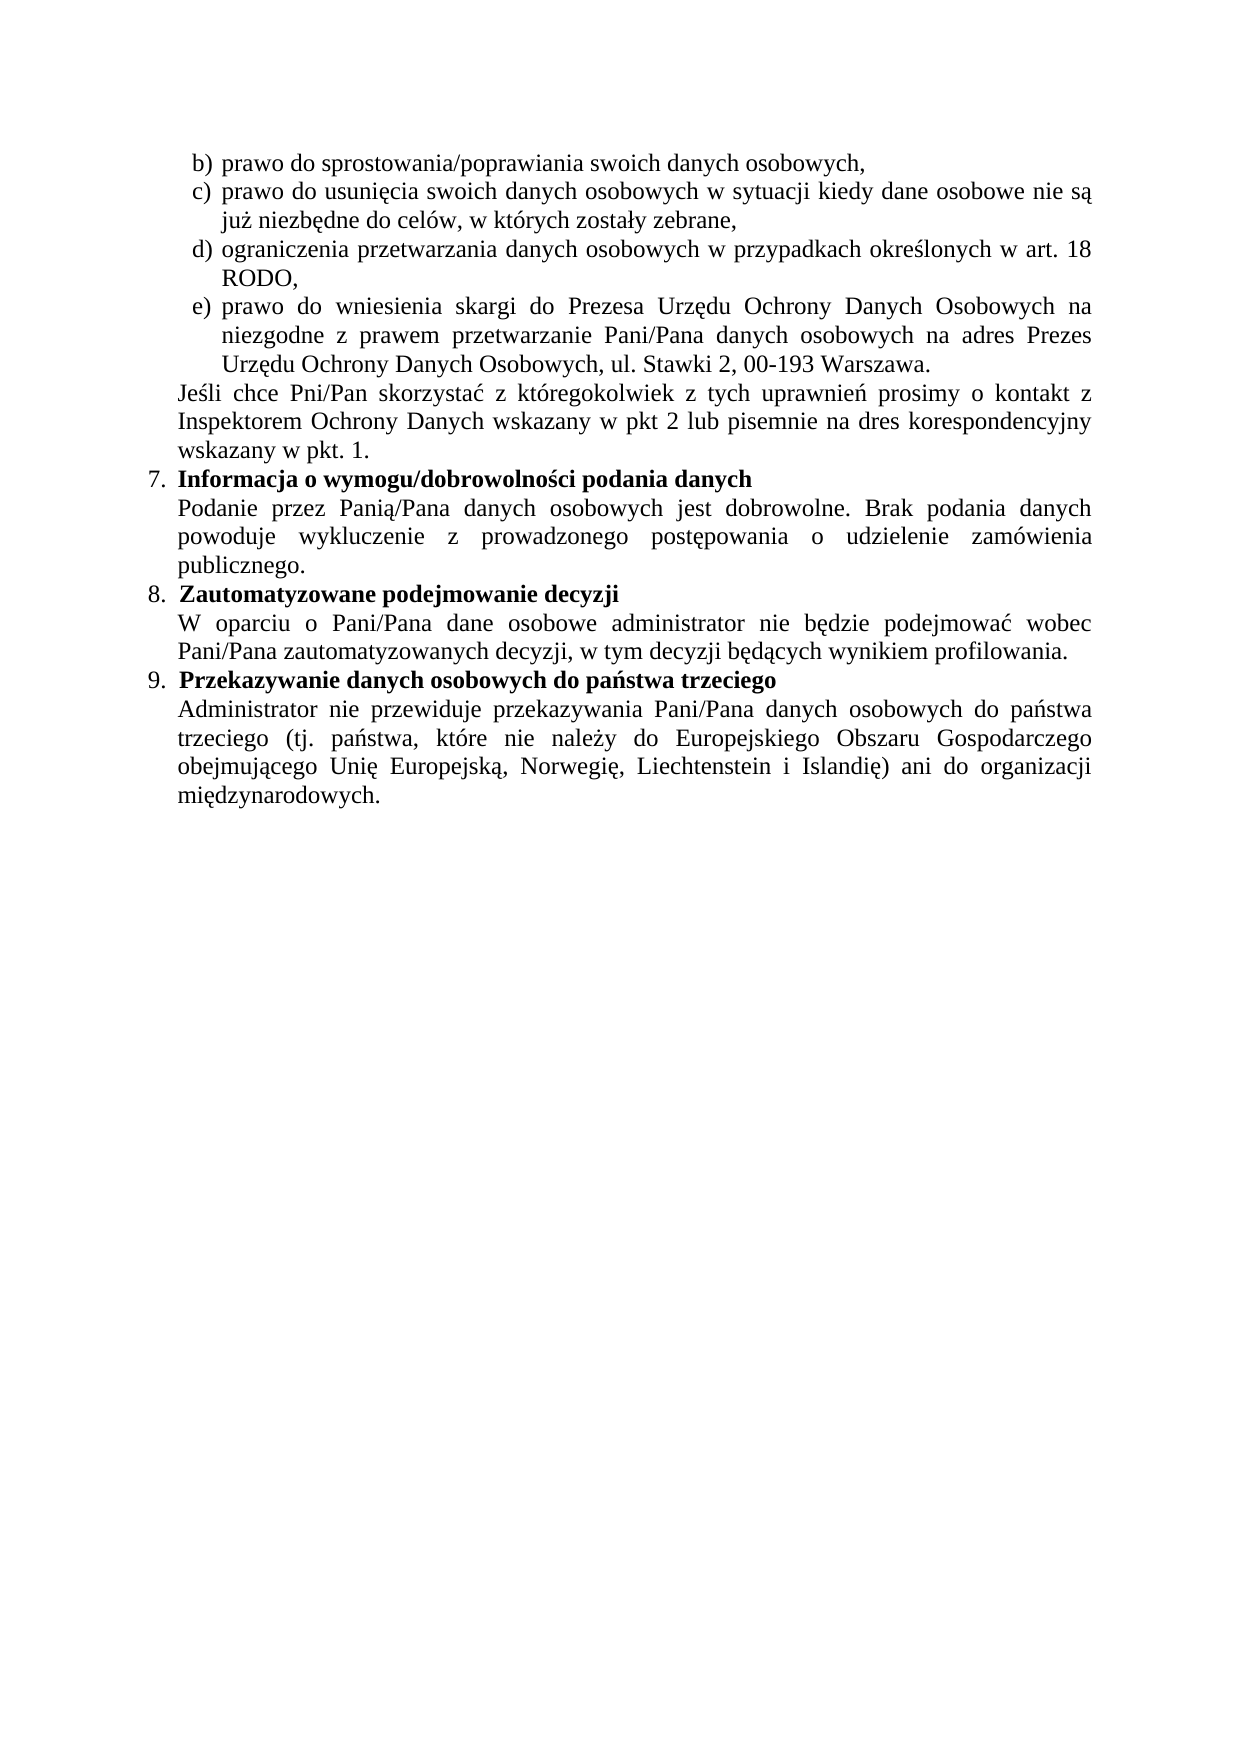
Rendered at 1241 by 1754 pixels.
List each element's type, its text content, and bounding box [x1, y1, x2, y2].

text b) prawo do sprostowania/poprawiania swoich danych osobowych, [192, 148, 1093, 176]
text e) prawo do wniesienia skargi do Prezesa Urzędu Ochrony Danych Osobowych na niezgodne z prawem przetwarzanie Pani/Pana danych osobowych na adres Prezes Urzędu Ochrony Danych Osobowych, ul. Stawki 2, 00-193 Warszawa. [192, 291, 1093, 378]
text 8. Zautomatyzowane podejmowanie decyzji [148, 579, 1093, 608]
text W oparciu o Pani/Pana dane osobowe administrator nie będzie podejmować wobec Pani/Pana zautomatyzowanych decyzji, w tym decyzji będących wynikiem profilowania. [177, 608, 1093, 665]
text 7. Informacja o wymogu/dobrowolności podania danych [148, 464, 1093, 493]
text d) ograniczenia przetwarzania danych osobowych w przypadkach określonych w art. 18 RODO, [192, 234, 1093, 291]
text Podanie przez Panią/Pana danych osobowych jest dobrowolne. Brak podania danych powoduje wykluczenie z prowadzonego postępowania o udzielenie zamówienia publicznego. [148, 493, 1093, 579]
text Administrator nie przewiduje przekazywania Pani/Pana danych osobowych do państwa trzeciego (tj. państwa, które nie należy do Europejskiego Obszaru Gospodarczego obejmującego Unię Europejską, Norwegię, Liechtenstein i Islandię) ani do organizacji międzynarodowych. [177, 694, 1093, 809]
text c) prawo do usunięcia swoich danych osobowych w sytuacji kiedy dane osobowe nie są już niezbędne do celów, w których zostały zebrane, [192, 176, 1093, 234]
text Jeśli chce Pni/Pan skorzystać z któregokolwiek z tych uprawnień prosimy o kontakt z Inspektorem Ochrony Danych wskazany w pkt 2 lub pisemnie na dres korespondencyjny wskazany w pkt. 1. [177, 378, 1093, 464]
text 9. Przekazywanie danych osobowych do państwa trzeciego [148, 665, 1093, 694]
